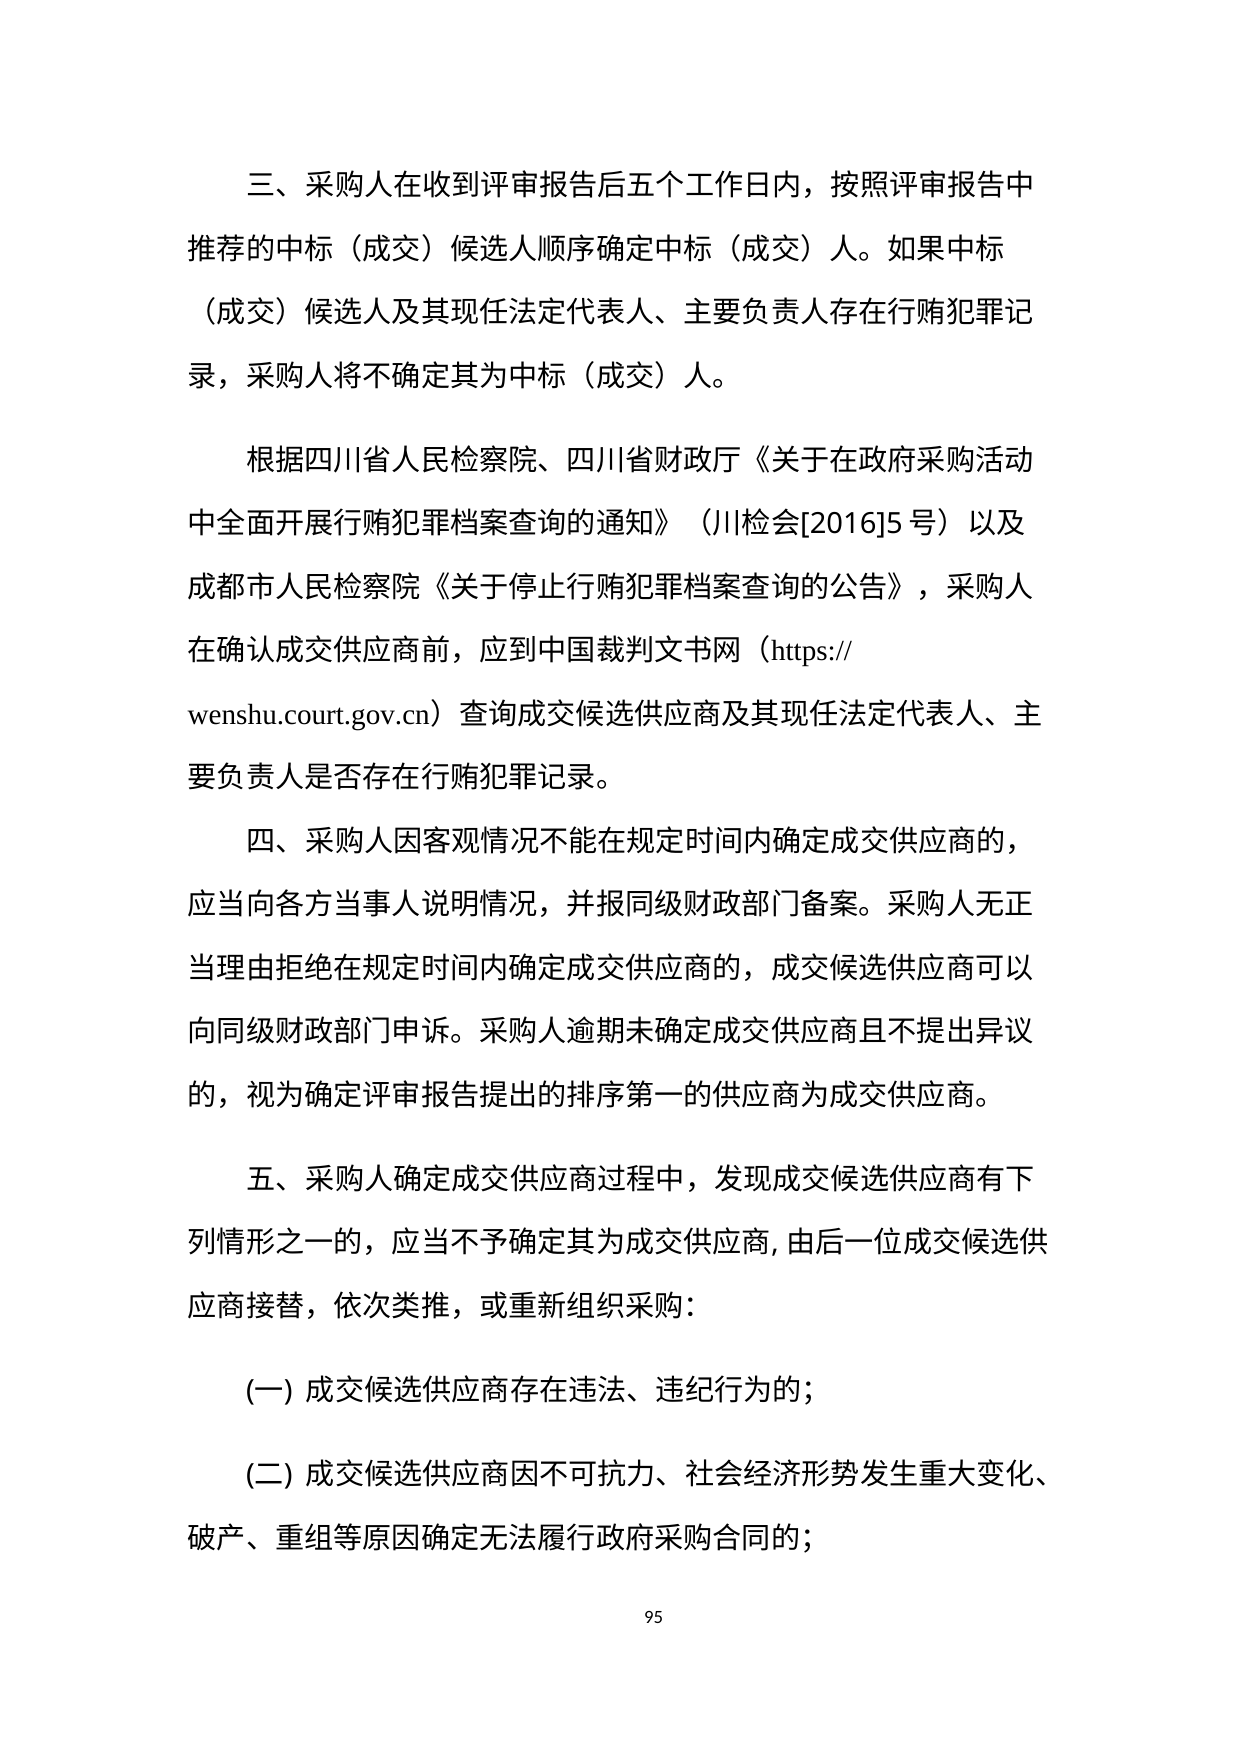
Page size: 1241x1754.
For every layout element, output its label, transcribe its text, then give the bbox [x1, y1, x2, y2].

list 采购人确定成交供应商过程中，发现成交候选供应商有下列情形之一的，应当不予确定其为成交供应商, 由后一位成交候选供应商接替，依次类推，或重新组织采购： [187, 1155, 1053, 1324]
list 采购人因客观情况不能在规定时间内确定成交供应商的，应当向各方当事人说明情况，并报同级财政部门备案。采购人无正当理由拒绝在规定时间内确定成交供应商的，成交候选供应商可以向同级财政部门申诉。采购人逾期未确定成交供应商且不提出异议的，视为确定评审报告提出的排序第一的供应商为成交供应商。 [187, 817, 1053, 1113]
list 成交候选供应商存在违法、违纪行为的； [187, 1367, 1053, 1409]
list 成交候选供应商因不可抗力、社会经济形势发生重大变化、破产、重组等原因确定无法履行政府采购合同的； [187, 1451, 1053, 1557]
list 采购人在收到评审报告后五个工作日内，按照评审报告中推荐的中标（成交）候选人顺序确定中标（成交）人。如果中标（成交）候选人及其现任法定代表人、主要负责人存在行贿犯罪记录，采购人将不确定其为中标（成交）人。 [187, 162, 1053, 394]
text 根据四川省人民检察院、四川省财政厅《关于在政府采购活动中全面开展行贿犯罪档案查询的通知》（川检会[2016]5号）以及成都市人民检察院《关于停止行贿犯罪档案查询的公告》，采购人在确认成交供应商前，应到中国裁判文书网（https://wenshu.court.gov.cn）查询成交候选供应商及其现任法定代表人、主要负责人是否存在行贿犯罪记录。 [187, 437, 1053, 796]
